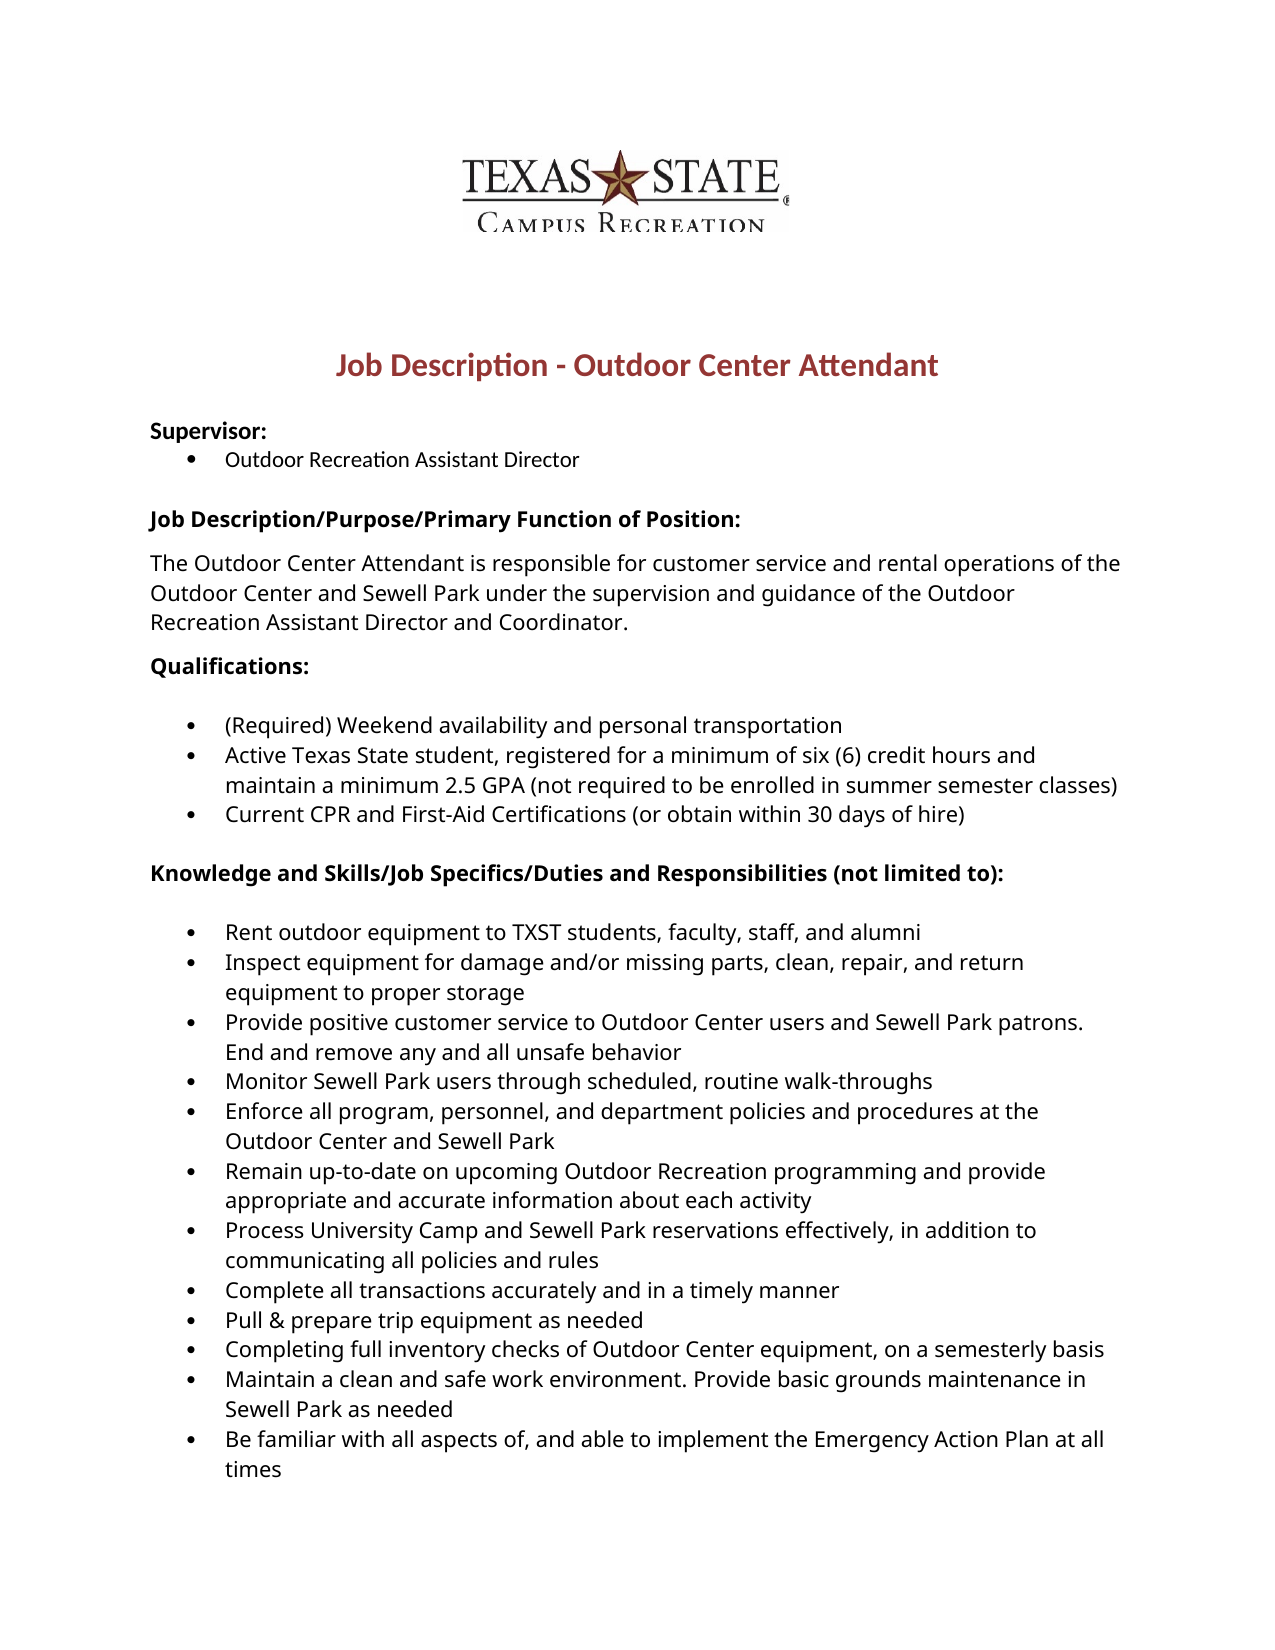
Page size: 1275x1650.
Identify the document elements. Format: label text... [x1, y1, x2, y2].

list Pull & prepare trip equipment as needed [187, 1305, 1125, 1334]
text Supervisor: [150, 415, 1125, 445]
list Be familiar with all aspects of, and able to implement the Emergency Action Plan at all times [187, 1424, 1125, 1483]
list Maintain a clean and safe work environment. Provide basic grounds maintenance in Sewell Park as needed [187, 1364, 1125, 1424]
text Job Description - Outdoor Center Attendant [150, 343, 1125, 384]
text Qualifications: [150, 651, 1125, 681]
text Knowledge and Skills/Job Specifics/Duties and Responsibilities (not limited to): [150, 858, 1125, 888]
picture [461, 150, 789, 231]
list Rent outdoor equipment to TXST students, faculty, staff, and alumni [187, 917, 1125, 947]
list Monitor Sewell Park users through scheduled, routine walk-throughs [187, 1066, 1125, 1096]
list Inspect equipment for damage and/or missing parts, clean, repair, and return equipment to proper storage [187, 947, 1125, 1007]
list Outdoor Recreation Assistant Director [187, 445, 1125, 473]
list Enforce all program, personnel, and department policies and procedures at the Outdoor Center and Sewell Park [187, 1096, 1125, 1156]
list Provide positive customer service to Outdoor Center users and Sewell Park patrons. End and remove any and all unsafe behavior [187, 1007, 1125, 1066]
text Job Description/Purpose/Primary Function of Position: [150, 504, 1125, 534]
list (Required) Weekend availability and personal transportation [187, 710, 1125, 740]
list Current CPR and First-Aid Certifications (or obtain within 30 days of hire) [187, 799, 1125, 829]
text The Outdoor Center Attendant is responsible for customer service and rental operations of the Outdoor Center and Sewell Park under the supervision and guidance of the Outdoor Recreation Assistant Director and Coordinator. [150, 548, 1125, 637]
list Active Texas State student, registered for a minimum of six (6) credit hours and maintain a minimum 2.5 GPA (not required to be enrolled in summer semester classes) [187, 740, 1125, 799]
list Process University Camp and Sewell Park reservations effectively, in addition to communicating all policies and rules [187, 1215, 1125, 1275]
list Complete all transactions accurately and in a timely manner [187, 1275, 1125, 1305]
list Remain up-to-date on upcoming Outdoor Recreation programming and provide appropriate and accurate information about each activity [187, 1156, 1125, 1215]
list Completing full inventory checks of Outdoor Center equipment, on a semesterly basis [187, 1334, 1125, 1364]
